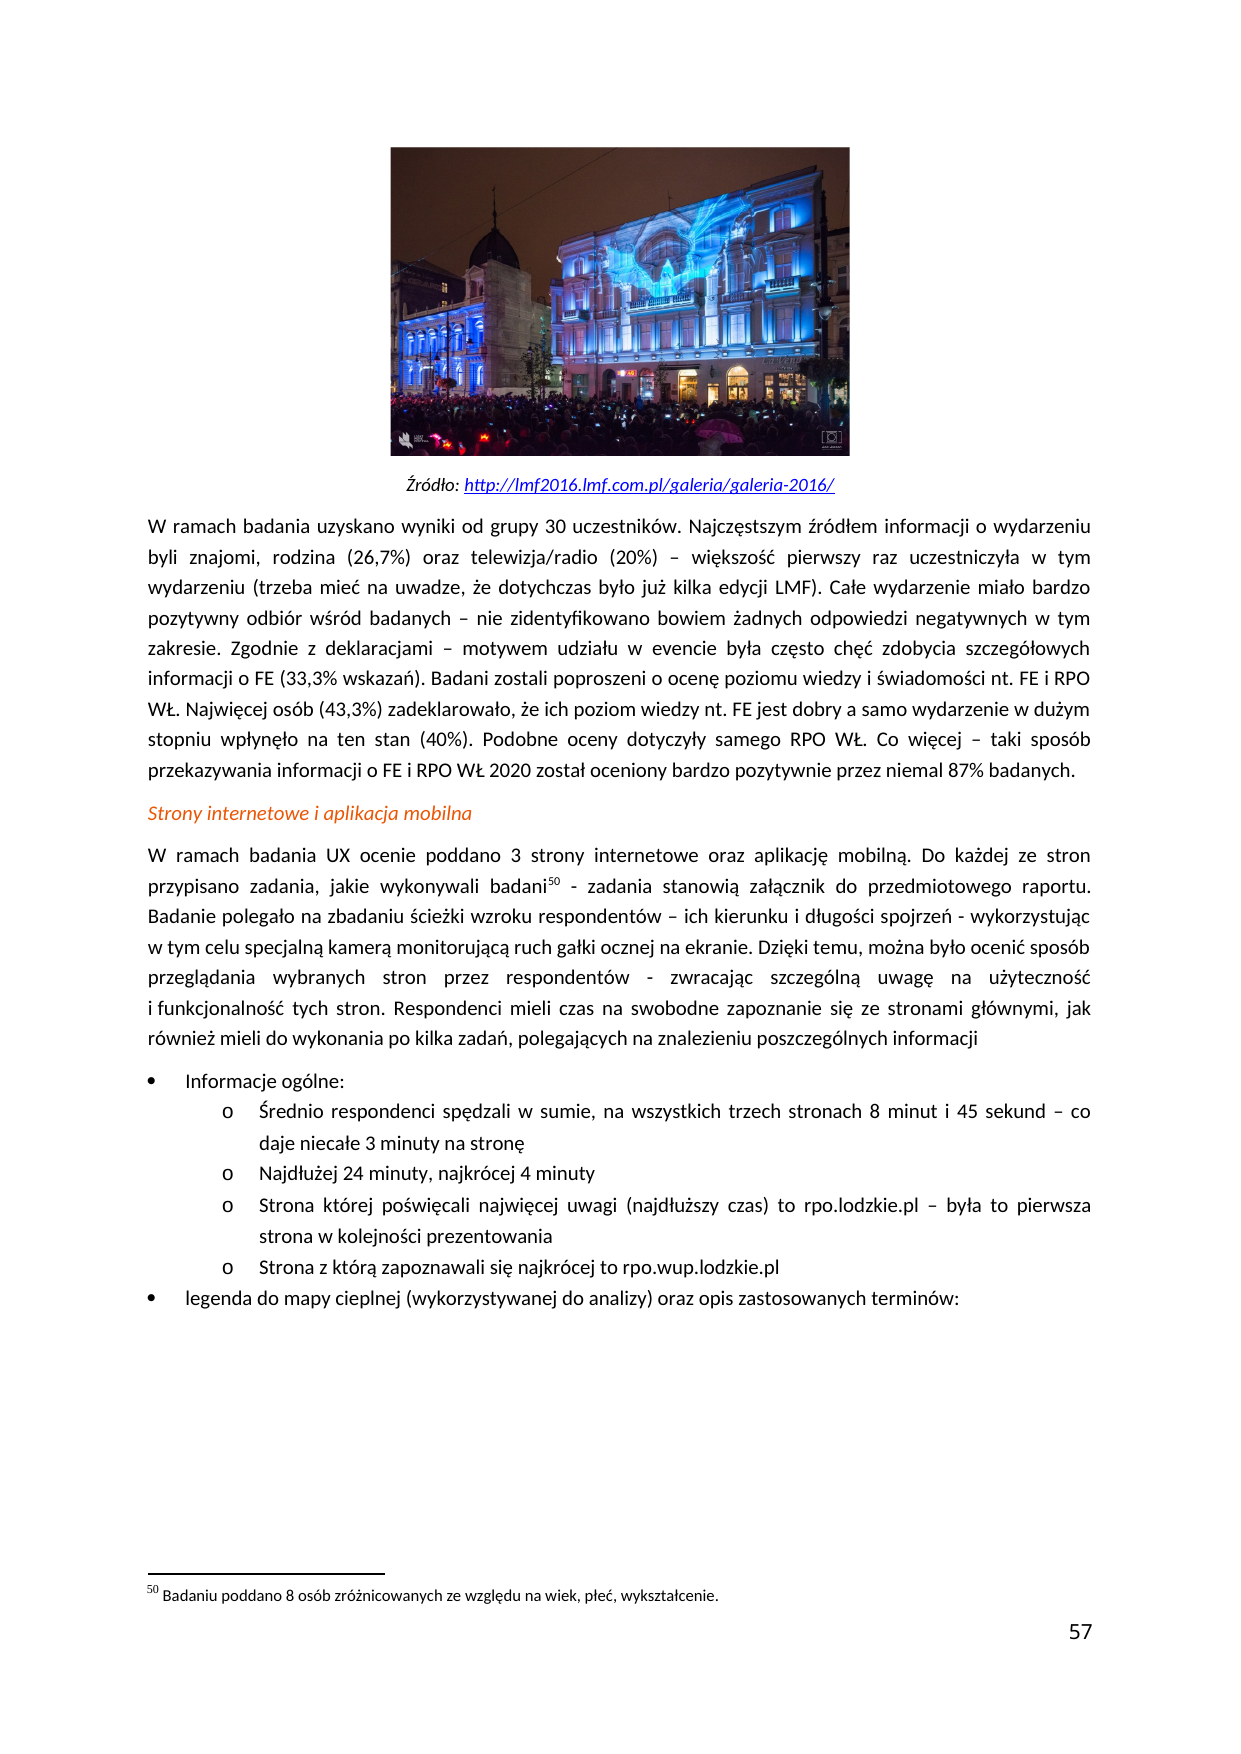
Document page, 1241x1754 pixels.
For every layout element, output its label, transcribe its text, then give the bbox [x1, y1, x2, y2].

list Strona której poświęcali najwięcej uwagi (najdłuższy czas) to rpo.lodzkie.pl – była to pierwsza strona w kolejności prezentowania [221, 1192, 1092, 1249]
picture [390, 147, 850, 456]
text W ramach badania UX ocenie poddano 3 strony internetowe oraz aplikację mobilną. Do każdej ze stron przypisano zadania, jakie wykonywali badani - zadania stanowią załącznik do przedmiotowego raportu. Badanie polegało na zbadaniu ścieżki wzroku respondentów – ich kierunku i długości spojrzeń - wykorzystując w tym celu specjalną kamerą monitorującą ruch gałki ocznej na ekranie. Dzięki temu, można było ocenić sposób przeglądania wybranych stron przez respondentów - zwracając szczególną uwagę na użyteczność i funkcjonalność tych stron. Respondenci mieli czas na swobodne zapoznanie się ze stronami głównymi, jak również mieli do wykonania po kilka zadań, polegających na znalezieniu poszczególnych informacji [148, 843, 1092, 1051]
list legenda do mapy cieplnej (wykorzystywanej do analizy) oraz opis zastosowanych terminów: [148, 1286, 1092, 1311]
text Źródło: http://lmf2016.lmf.com.pl/galeria/galeria-2016/ [148, 473, 1092, 496]
list Informacje ogólne: [148, 1068, 1092, 1093]
text Strony internetowe i aplikacja mobilna [148, 800, 1092, 825]
list Najdłużej 24 minuty, najkrócej 4 minuty [221, 1160, 1092, 1187]
text W ramach badania uzyskano wyniki od grupy 30 uczestników. Najczęstszym źródłem informacji o wydarzeniu byli znajomi, rodzina (26,7%) oraz telewizja/radio (20%) – większość pierwszy raz uczestniczyła w tym wydarzeniu (trzeba mieć na uwadze, że dotychczas było już kilka edycji LMF). Całe wydarzenie miało bardzo pozytywny odbiór wśród badanych – nie zidentyfikowano bowiem żadnych odpowiedzi negatywnych w tym zakresie. Zgodnie z deklaracjami – motywem udziału w evencie była często chęć zdobycia szczegółowych informacji o FE (33,3% wskazań). Badani zostali poproszeni o ocenę poziomu wiedzy i świadomości nt. FE i RPO WŁ. Najwięcej osób (43,3%) zadeklarowało, że ich poziom wiedzy nt. FE jest dobry a samo wydarzenie w dużym stopniu wpłynęło na ten stan (40%). Podobne oceny dotyczyły samego RPO WŁ. Co więcej – taki sposób przekazywania informacji o FE i RPO WŁ 2020 został oceniony bardzo pozytywnie przez niemal 87% badanych. [148, 513, 1092, 782]
list Strona z którą zapoznawali się najkrócej to rpo.wup.lodzkie.pl [221, 1254, 1092, 1280]
list Średnio respondenci spędzali w sumie, na wszystkich trzech stronach 8 minut i 45 sekund – co daje niecałe 3 minuty na stronę [221, 1098, 1092, 1155]
